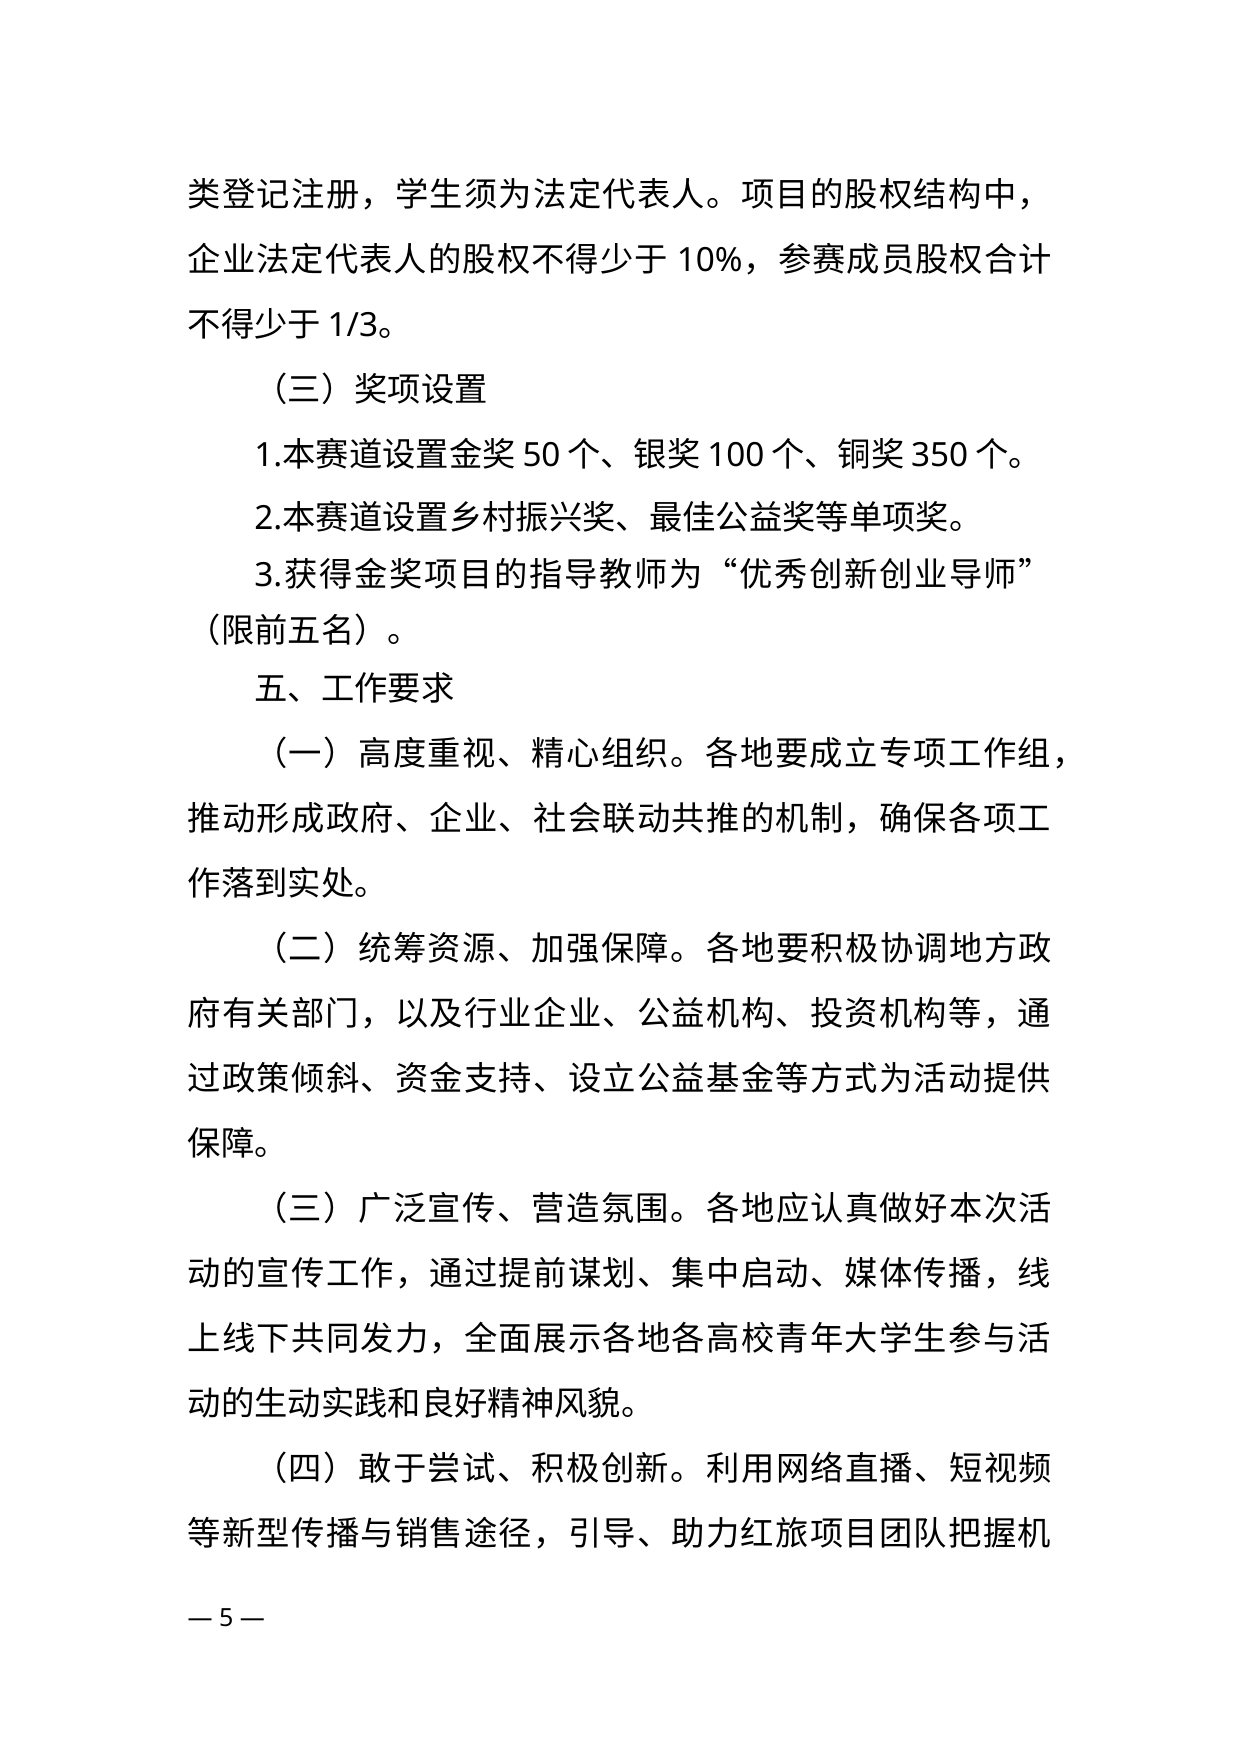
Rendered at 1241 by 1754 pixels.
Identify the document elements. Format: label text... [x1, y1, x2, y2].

text （三）广泛宣传、营造氛围。各地应认真做好本次活动的宣传工作，通过提前谋划、集中启动、媒体传播，线上线下共同发力，全面展示各地各高校青年大学生参与活动的生动实践和良好精神风貌。 [187, 1173, 1053, 1433]
text 2.本赛道设置乡村振兴奖、最佳公益奖等单项奖。 [187, 485, 1053, 541]
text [187, 160, 1053, 355]
text 1.本赛道设置金奖50个、银奖100个、铜奖350个。 [187, 420, 1053, 485]
text 3.获得金奖项目的指导教师为“优秀创新创业导师”（限前五名）。 [187, 541, 1053, 653]
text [187, 1433, 1053, 1563]
text （二）统筹资源、加强保障。各地要积极协调地方政府有关部门，以及行业企业、公益机构、投资机构等，通过政策倾斜、资金支持、设立公益基金等方式为活动提供保障。 [187, 913, 1053, 1173]
text （一）高度重视、精心组织。各地要成立专项工作组，推动形成政府、企业、社会联动共推的机制，确保各项工作落到实处。 [187, 718, 1053, 913]
text （三）奖项设置 [187, 355, 1053, 420]
text 五、工作要求 [187, 653, 1053, 718]
